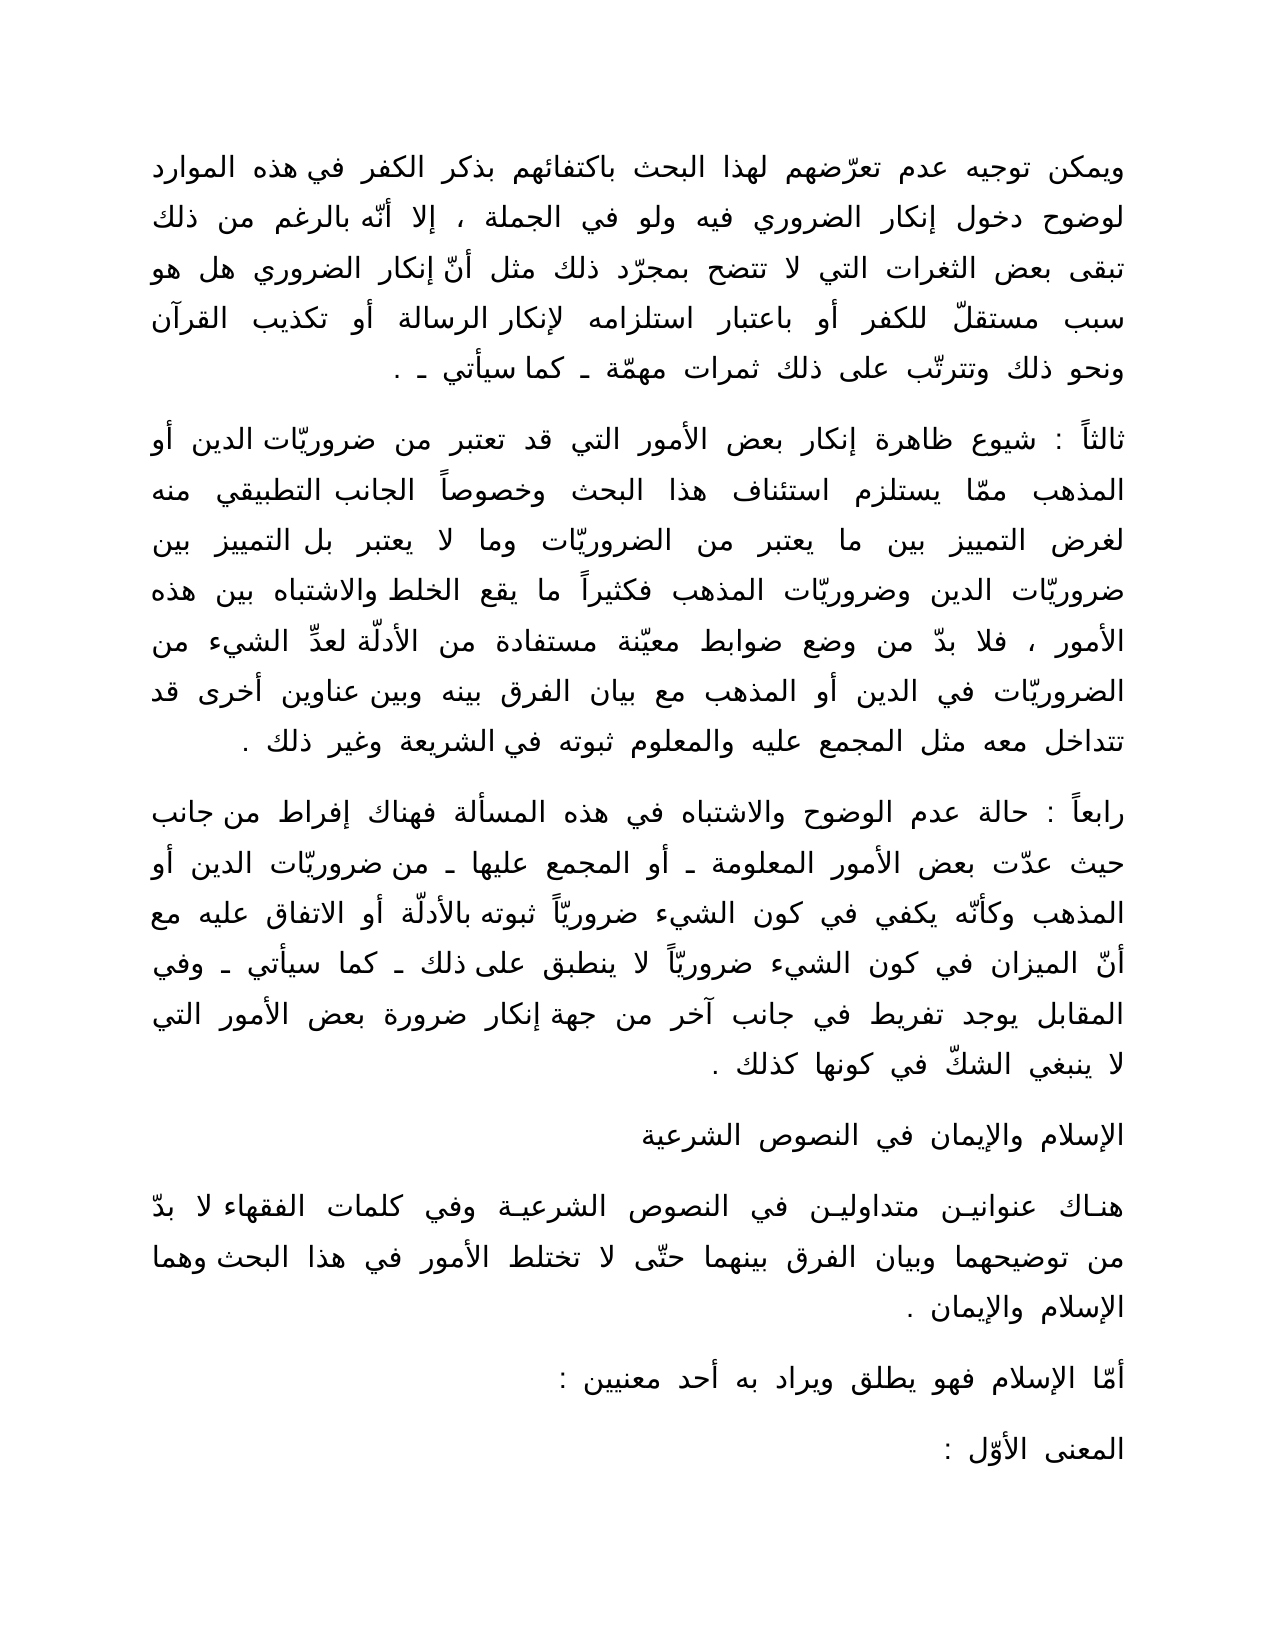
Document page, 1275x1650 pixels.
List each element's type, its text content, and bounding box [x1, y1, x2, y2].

text رابعاً : حالة عدم الوضوح والاشتباه في هذه المسألة فهناك إفراط من جانب حيث عدّت بعض الأمور المعلومة ـ أو المجمع عليها ـ من ضروريّات الدين أو المذهب وكأنّه يكفي في كون الشيء ضروريّاً ثبوته بالأدلّة أو الاتفاق عليه مع أنّ الميزان في كون الشيء ضروريّاً لا ينطبق على ذلك ـ كما سيأتي ـ وفي المقابل يوجد تفريط في جانب آخر من جهة إنكار ضرورة بعض الأمور التي لا ينبغي الشكّ في كونها كذلك . [150, 795, 1125, 1081]
text ويمكن توجيه عدم تعرّضهم لهذا البحث باكتفائهم بذكر الكفر في هذه الموارد لوضوح دخول إنكار الضروري فيه ولو في الجملة ، إلا أنّه بالرغم من ذلك تبقى بعض الثغرات التي لا تتضح بمجرّد ذلك مثل أنّ إنكار الضروري هل هو سبب مستقلّ للكفر أو باعتبار استلزامه لإنكار الرسالة أو تكذيب القرآن ونحو ذلك وتترتّب على ذلك ثمرات مهمّة ـ كما سيأتي ـ . [150, 150, 1125, 385]
text ثالثاً : شيوع ظاهرة إنكار بعض الأمور التي قد تعتبر من ضروريّات الدين أو المذهب ممّا يستلزم استئناف هذا البحث وخصوصاً الجانب التطبيقي منه لغرض التمييز بين ما يعتبر من الضروريّات وما لا يعتبر بل التمييز بين ضروريّات الدين وضروريّات المذهب فكثيراً ما يقع الخلط والاشتباه بين هذه الأمور ، فلا بدّ من وضع ضوابط معيّنة مستفادة من الأدلّة لعدِّ الشيء من الضروريّات في الدين أو المذهب مع بيان الفرق بينه وبين عناوين أخرى قد تتداخل معه مثل المجمع عليه والمعلوم ثبوته في الشريعة وغير ذلك . [150, 422, 1125, 758]
text الإسلام والإيمان في النصوص الشرعية [150, 1118, 1125, 1152]
text المعنى الأوّل : [150, 1432, 1125, 1466]
text هنـاك عنوانيـن متداوليـن في النصوص الشرعيـة وفي كلمات الفقهاء لا بدّ من توضيحهما وبيان الفرق بينهما حتّى لا تختلط الأمور في هذا البحث وهما الإسلام والإيمان . [150, 1189, 1125, 1323]
text أمّا الإسلام فهو يطلق ويراد به أحد معنيين : [150, 1361, 1125, 1394]
